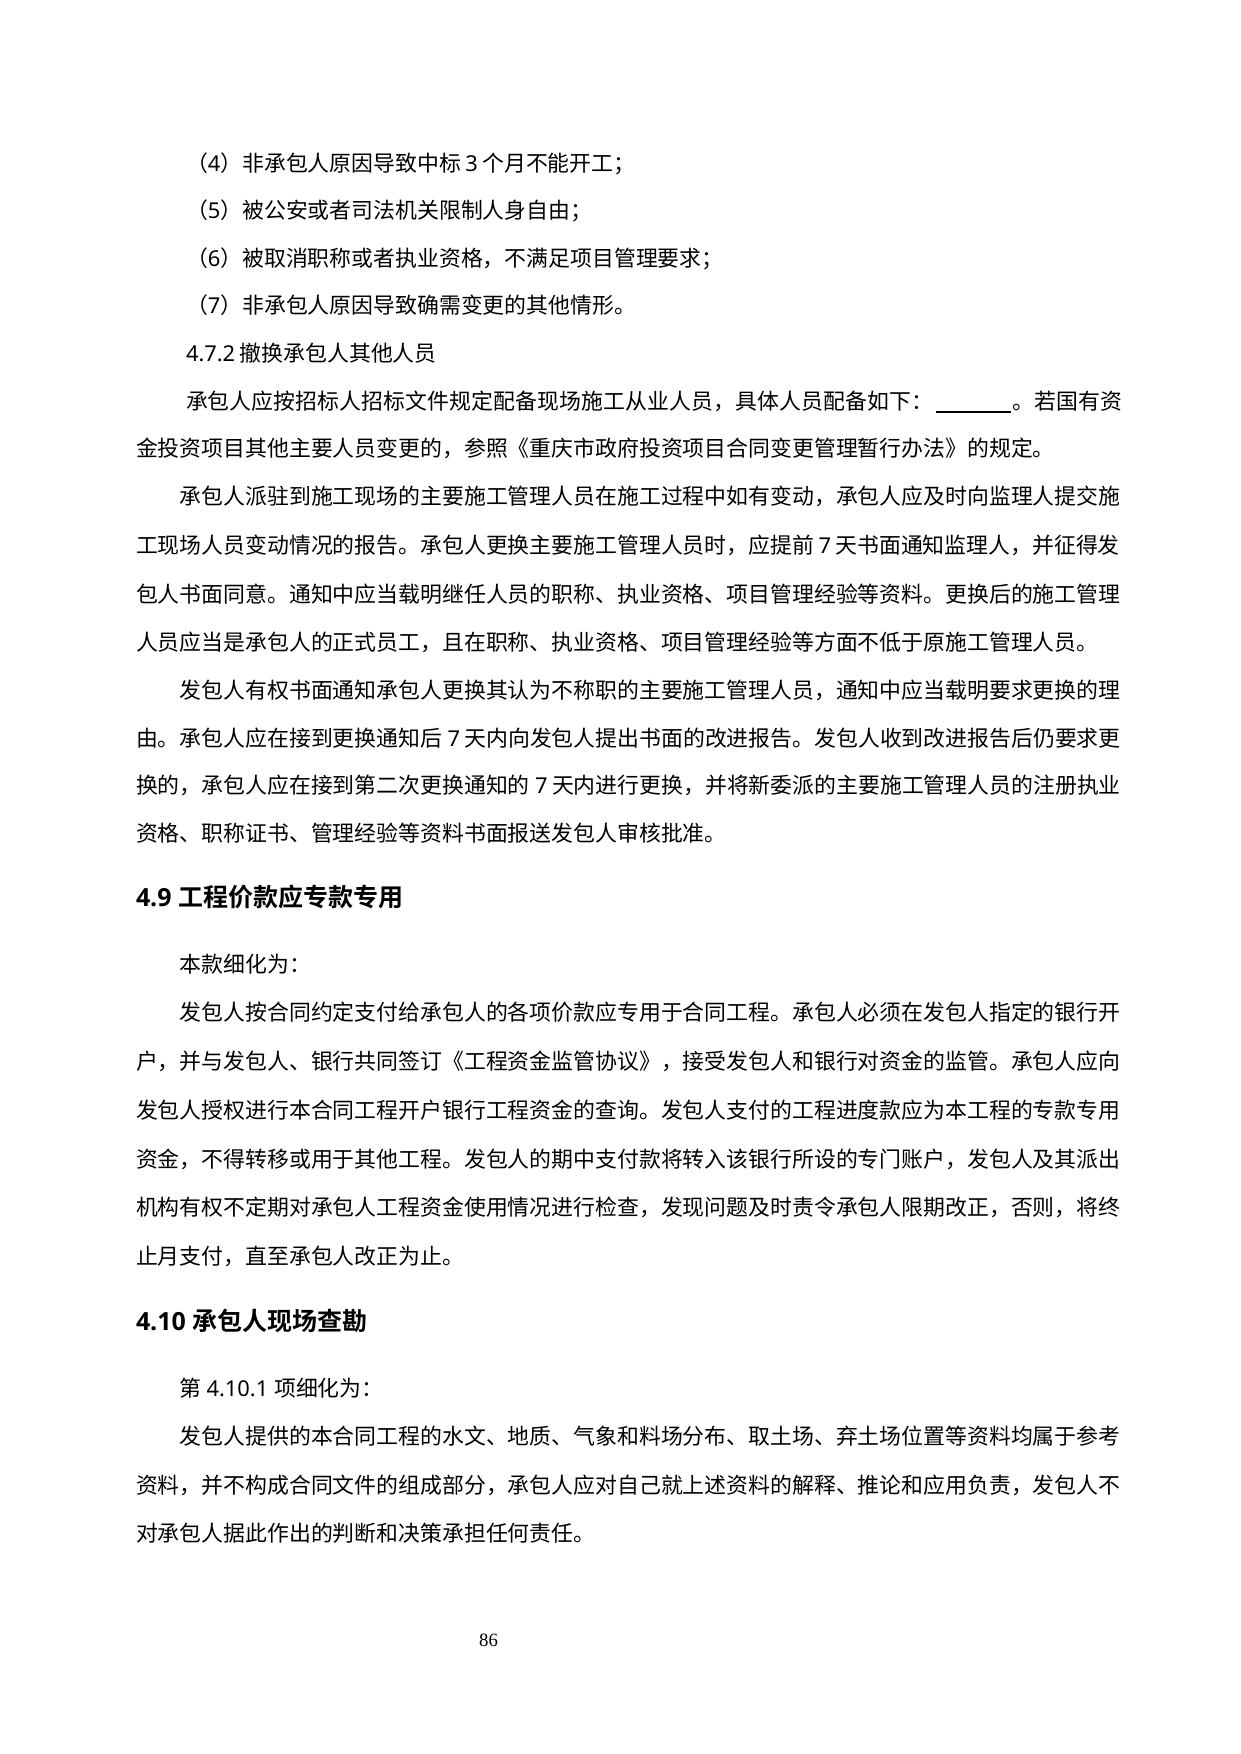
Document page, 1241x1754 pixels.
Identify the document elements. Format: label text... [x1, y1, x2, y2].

text 本款细化为： [136, 947, 1122, 979]
subtitle 4.10 承包人现场查勘 [136, 1287, 1122, 1352]
text （6）被取消职称或者执业资格，不满足项目管理要求； [136, 241, 1122, 273]
text 承包人派驻到施工现场的主要施工管理人员在施工过程中如有变动，承包人应及时向监理人提交施工现场人员变动情况的报告。承包人更换主要施工管理人员时，应提前7天书面通知监理人，并征得发包人书面同意。通知中应当载明继任人员的职称、执业资格、项目管理经验等资料。更换后的施工管理人员应当是承包人的正式员工，且在职称、执业资格、项目管理经验等方面不低于原施工管理人员。 [136, 479, 1122, 657]
text 发包人按合同约定支付给承包人的各项价款应专用于合同工程。承包人必须在发包人指定的银行开户，并与发包人、银行共同签订《工程资金监管协议》，接受发包人和银行对资金的监管。承包人应向发包人授权进行本合同工程开户银行工程资金的查询。发包人支付的工程进度款应为本工程的专款专用资金，不得转移或用于其他工程。发包人的期中支付款将转入该银行所设的专门账户，发包人及其派出机构有权不定期对承包人工程资金使用情况进行检查，发现问题及时责令承包人限期改正，否则，将终止月支付，直至承包人改正为止。 [136, 995, 1122, 1271]
text 第 4.10.1 项细化为： [136, 1370, 1122, 1403]
text 4.7.2撤换承包人其他人员 [136, 336, 1122, 368]
subtitle 4.9 工程价款应专款专用 [136, 863, 1122, 928]
text 承包人应按招标人招标文件规定配备现场施工从业人员，具体人员配备如下： 。若国有资金投资项目其他主要人员变更的，参照《重庆市政府投资项目合同变更管理暂行办法》的规定。 [136, 384, 1122, 463]
text 发包人提供的本合同工程的水文、地质、气象和料场分布、取土场、弃土场位置等资料均属于参考资料，并不构成合同文件的组成部分，承包人应对自己就上述资料的解释、推论和应用负责，发包人不对承包人据此作出的判断和决策承担任何责任。 [136, 1418, 1122, 1548]
text 发包人有权书面通知承包人更换其认为不称职的主要施工管理人员，通知中应当载明要求更换的理由。承包人应在接到更换通知后7天内向发包人提出书面的改进报告。发包人收到改进报告后仍要求更换的，承包人应在接到第二次更换通知的7天内进行更换，并将新委派的主要施工管理人员的注册执业资格、职称证书、管理经验等资料书面报送发包人审核批准。 [136, 673, 1122, 848]
text （4）非承包人原因导致中标3个月不能开工； [136, 146, 1122, 177]
text （5）被公安或者司法机关限制人身自由； [136, 193, 1122, 225]
text （7）非承包人原因导致确需变更的其他情形。 [136, 288, 1122, 320]
